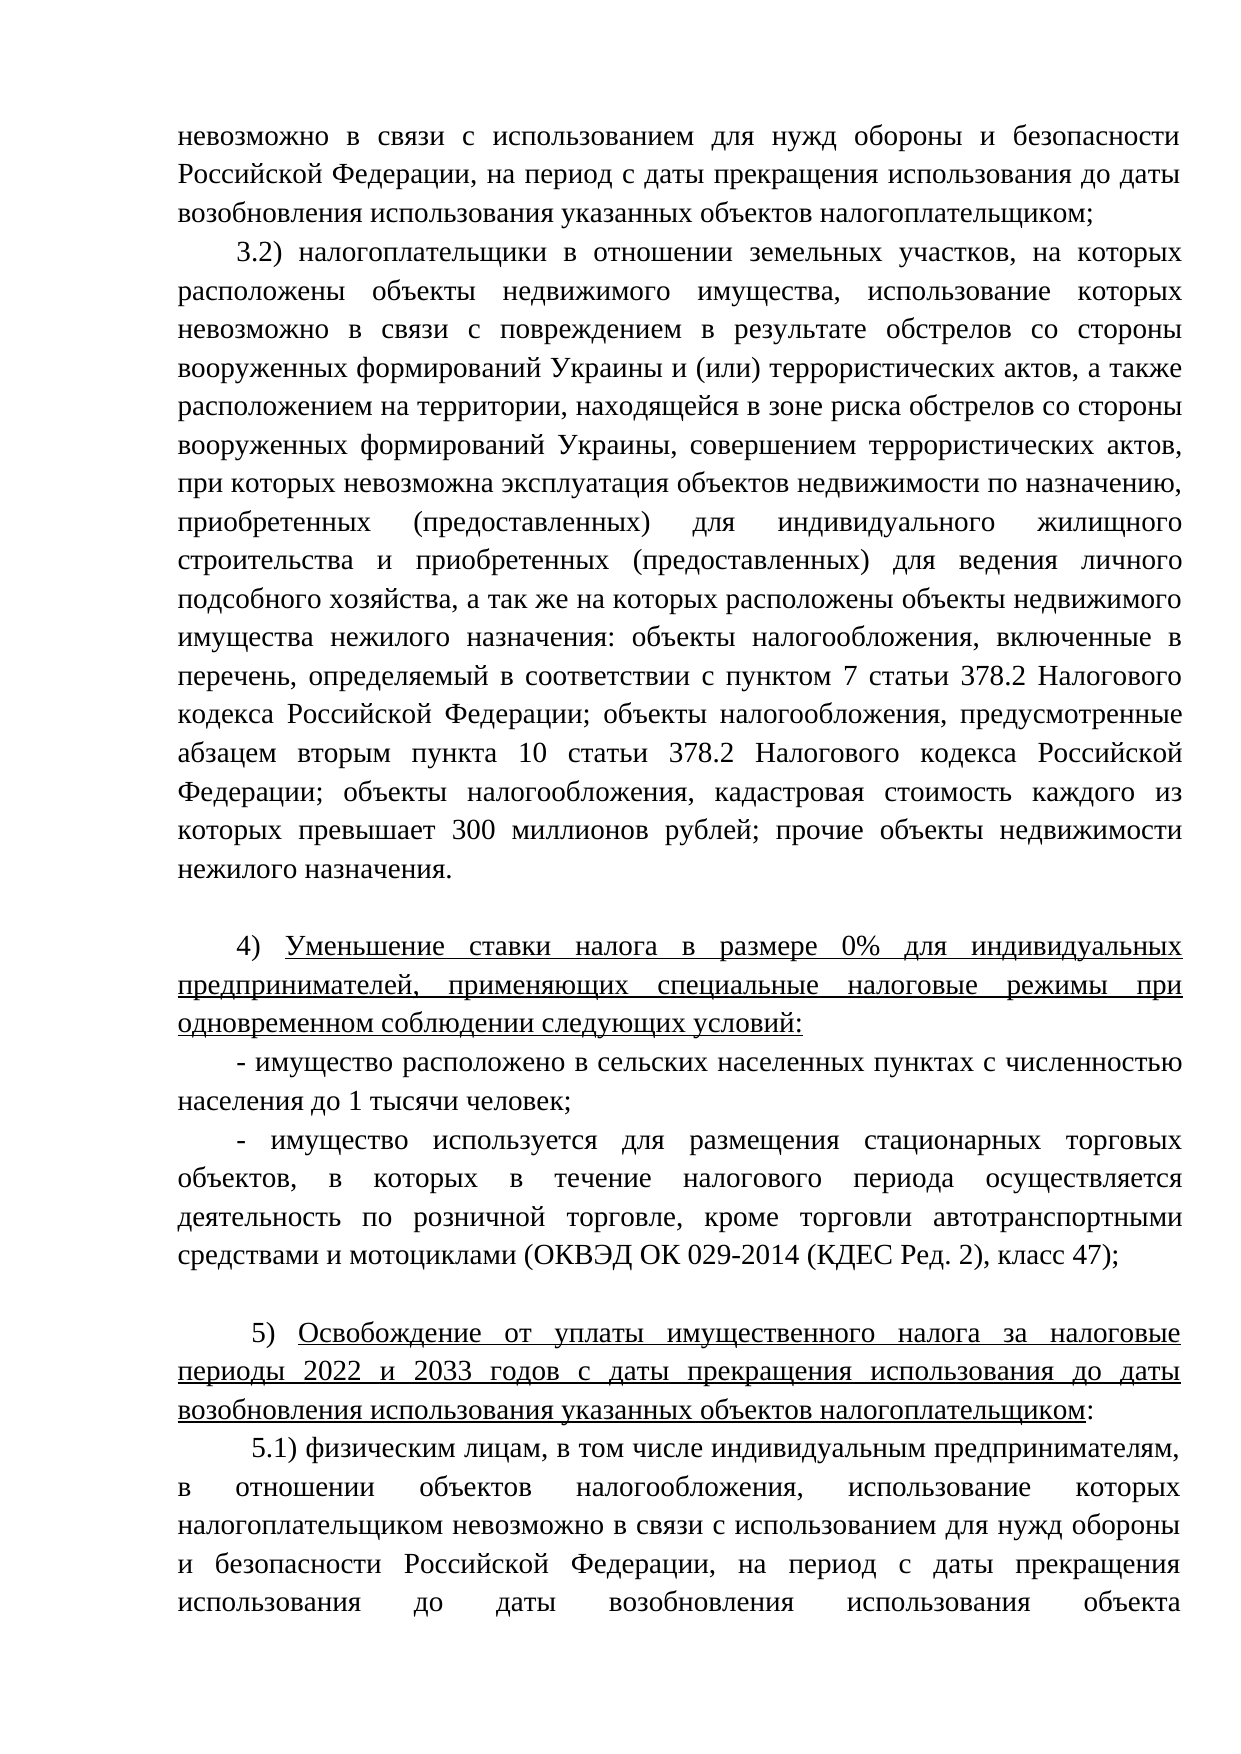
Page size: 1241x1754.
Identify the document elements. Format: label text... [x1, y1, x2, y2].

text 4) Уменьшение ставки налога в размере 0% для индивидуальных предпринимателей, применяющих специальные налоговые режимы при одновременном соблюдении следующих условий: [177, 997, 1183, 1039]
text 3.2) налогоплательщики в отношении земельных участков, на которых расположены объекты недвижимого имущества, использование которых невозможно в связи с повреждением в результате обстрелов со стороны вооруженных формирований Украины и (или) террористических актов, а также расположением на территории, находящейся в зоне риска обстрелов со стороны вооруженных формирований Украины, совершением террористических актов, при которых невозможна эксплуатация объектов недвижимости по назначению, приобретенных (предоставленных) для индивидуального жилищного строительства и приобретенных (предоставленных) для ведения личного подсобного хозяйства, а так же на которых расположены объекты недвижимого имущества нежилого назначения: объекты налогообложения, включенные в перечень, определяемый в соответствии с пунктом 7 статьи 378.2 Налогового кодекса Российской Федерации; объекты налогообложения, предусмотренные абзацем вторым пункта 10 статьи 378.2 Налогового кодекса Российской Федерации; объекты налогообложения, кадастровая стоимость каждого из которых превышает 300 миллионов рублей; прочие объекты недвижимости нежилого назначения. [177, 234, 1183, 884]
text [177, 1430, 1181, 1618]
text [177, 118, 1181, 229]
text 5) Освобождение от уплаты имущественного налога за налоговые периоды 2022 и 2033 годов с даты прекращения использования до даты возобновления использования указанных объектов налогоплательщиком: [177, 1315, 1181, 1382]
text 5) Освобождение от уплаты имущественного налога за налоговые периоды 2022 и 2033 годов с даты прекращения использования до даты возобновления использования указанных объектов налогоплательщиком: [177, 1383, 1181, 1425]
text 4) Уменьшение ставки налога в размере 0% для индивидуальных предпринимателей, применяющих специальные налоговые режимы при одновременном соблюдении следующих условий: [177, 928, 1183, 996]
text - имущество расположено в сельских населенных пунктах с численностью населения до 1 тысячи человек; [177, 1044, 1183, 1116]
text - имущество используется для размещения стационарных торговых объектов, в которых в течение налогового периода осуществляется деятельность по розничной торговле, кроме торговли автотранспортными средствами и мотоциклами (ОКВЭД ОК 029-2014 (КДЕС Ред. 2), класс 47); [177, 1122, 1183, 1271]
